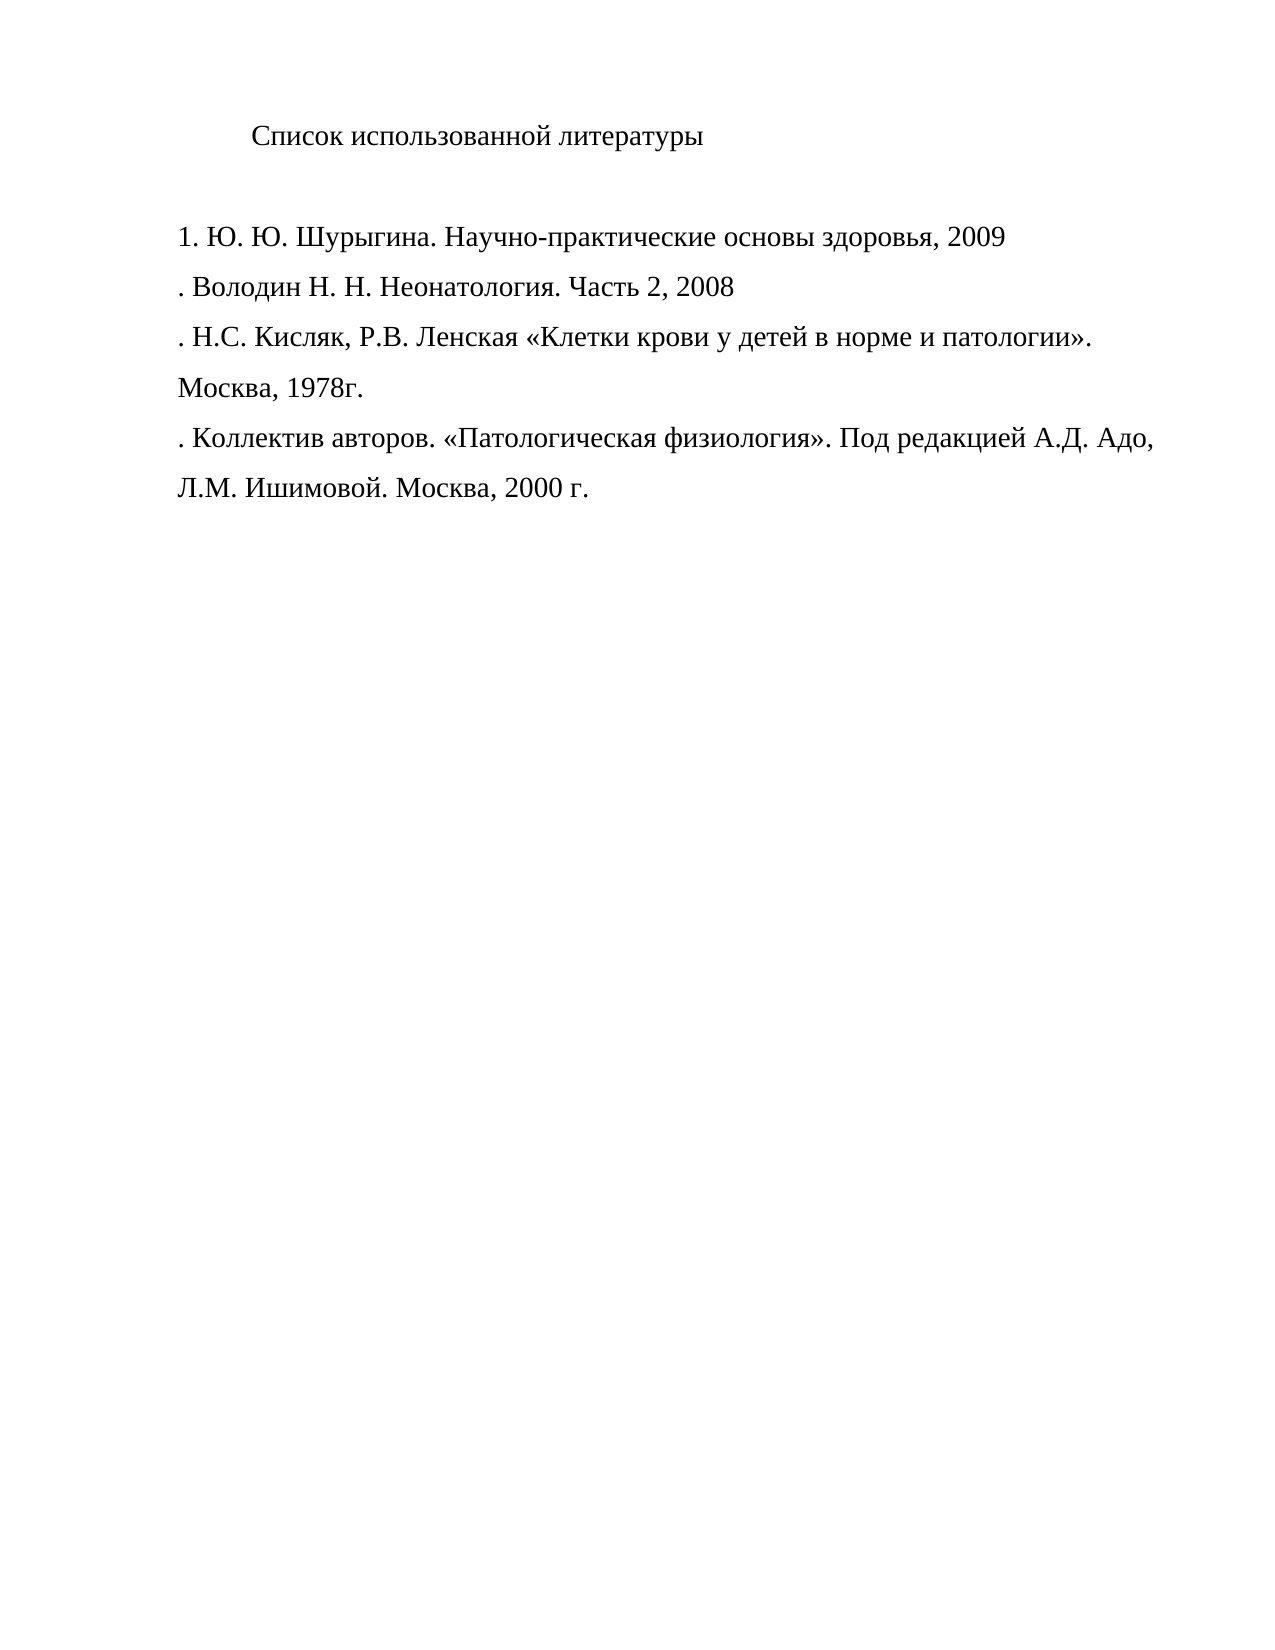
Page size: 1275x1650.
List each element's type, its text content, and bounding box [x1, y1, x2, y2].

text 1. Ю. Ю. Шурыгина. Научно-практические основы здоровья, 2009 [177, 219, 1186, 252]
text . Коллектив авторов. «Патологическая физиология». Под редакцией А.Д. Адо, Л.М. Ишимовой. Москва, 2000 г. [177, 420, 1186, 504]
text . Володин Н. Н. Неонатология. Часть 2, 2008 [177, 269, 1186, 303]
text Список использованной литературы [177, 118, 1186, 152]
text . Н.С. Кисляк, Р.В. Ленская «Клетки крови у детей в норме и патологии». Москва, 1978г. [177, 319, 1186, 403]
